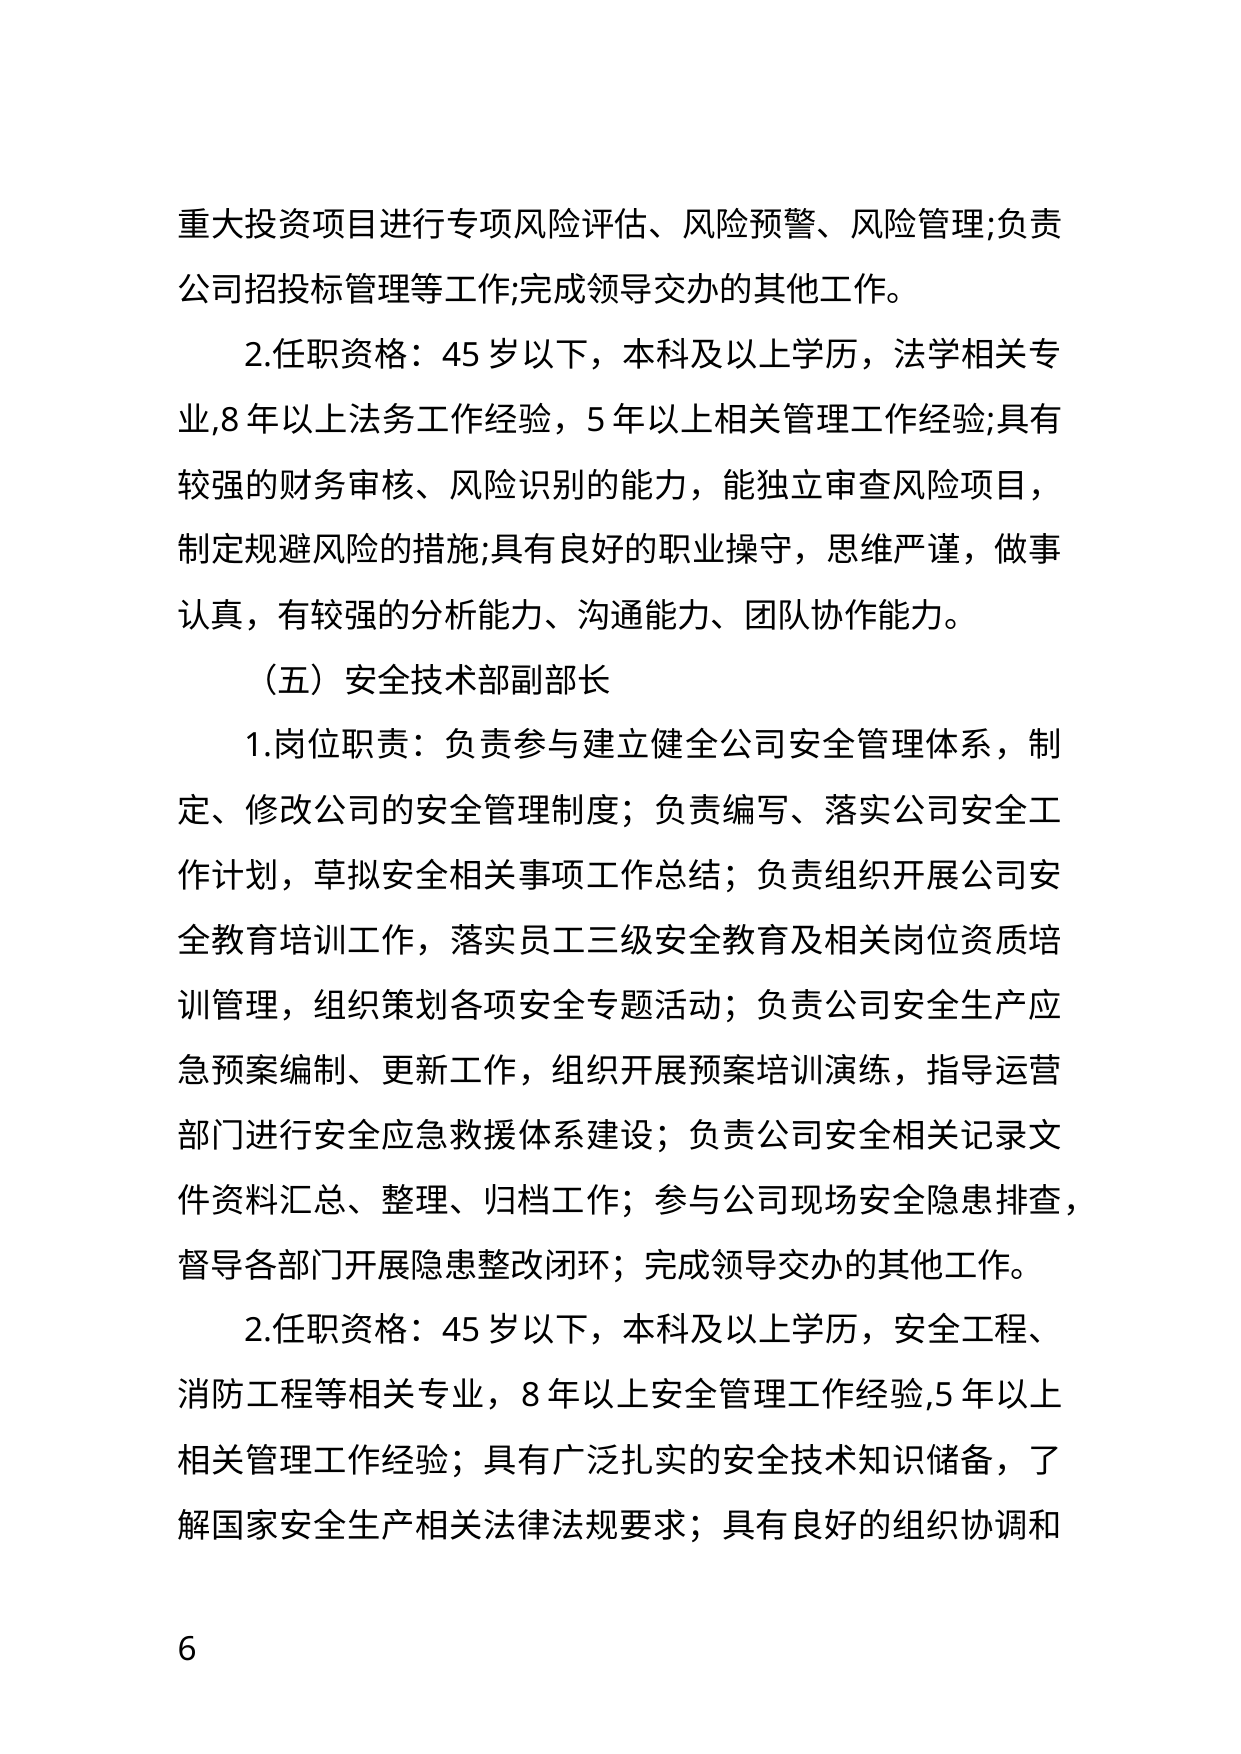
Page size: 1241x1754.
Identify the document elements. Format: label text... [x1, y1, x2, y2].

text 1.岗位职责：负责参与建立健全公司安全管理体系，制定、修改公司的安全管理制度；负责编写、落实公司安全工作计划，草拟安全相关事项工作总结；负责组织开展公司安全教育培训工作，落实员工三级安全教育及相关岗位资质培训管理，组织策划各项安全专题活动；负责公司安全生产应急预案编制、更新工作，组织开展预案培训演练，指导运营部门进行安全应急救援体系建设；负责公司安全相关记录文件资料汇总、整理、归档工作；参与公司现场安全隐患排查，督导各部门开展隐患整改闭环；完成领导交办的其他工作。 [177, 710, 1063, 1295]
text （五）安全技术部副部长 [177, 645, 1063, 710]
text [177, 190, 1063, 320]
text 2.任职资格：45岁以下，本科及以上学历，法学相关专业,8年以上法务工作经验，5年以上相关管理工作经验;具有较强的财务审核、风险识别的能力，能独立审查风险项目，制定规避风险的措施;具有良好的职业操守，思维严谨，做事认真，有较强的分析能力、沟通能力、团队协作能力。 [177, 320, 1063, 645]
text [177, 1295, 1063, 1555]
